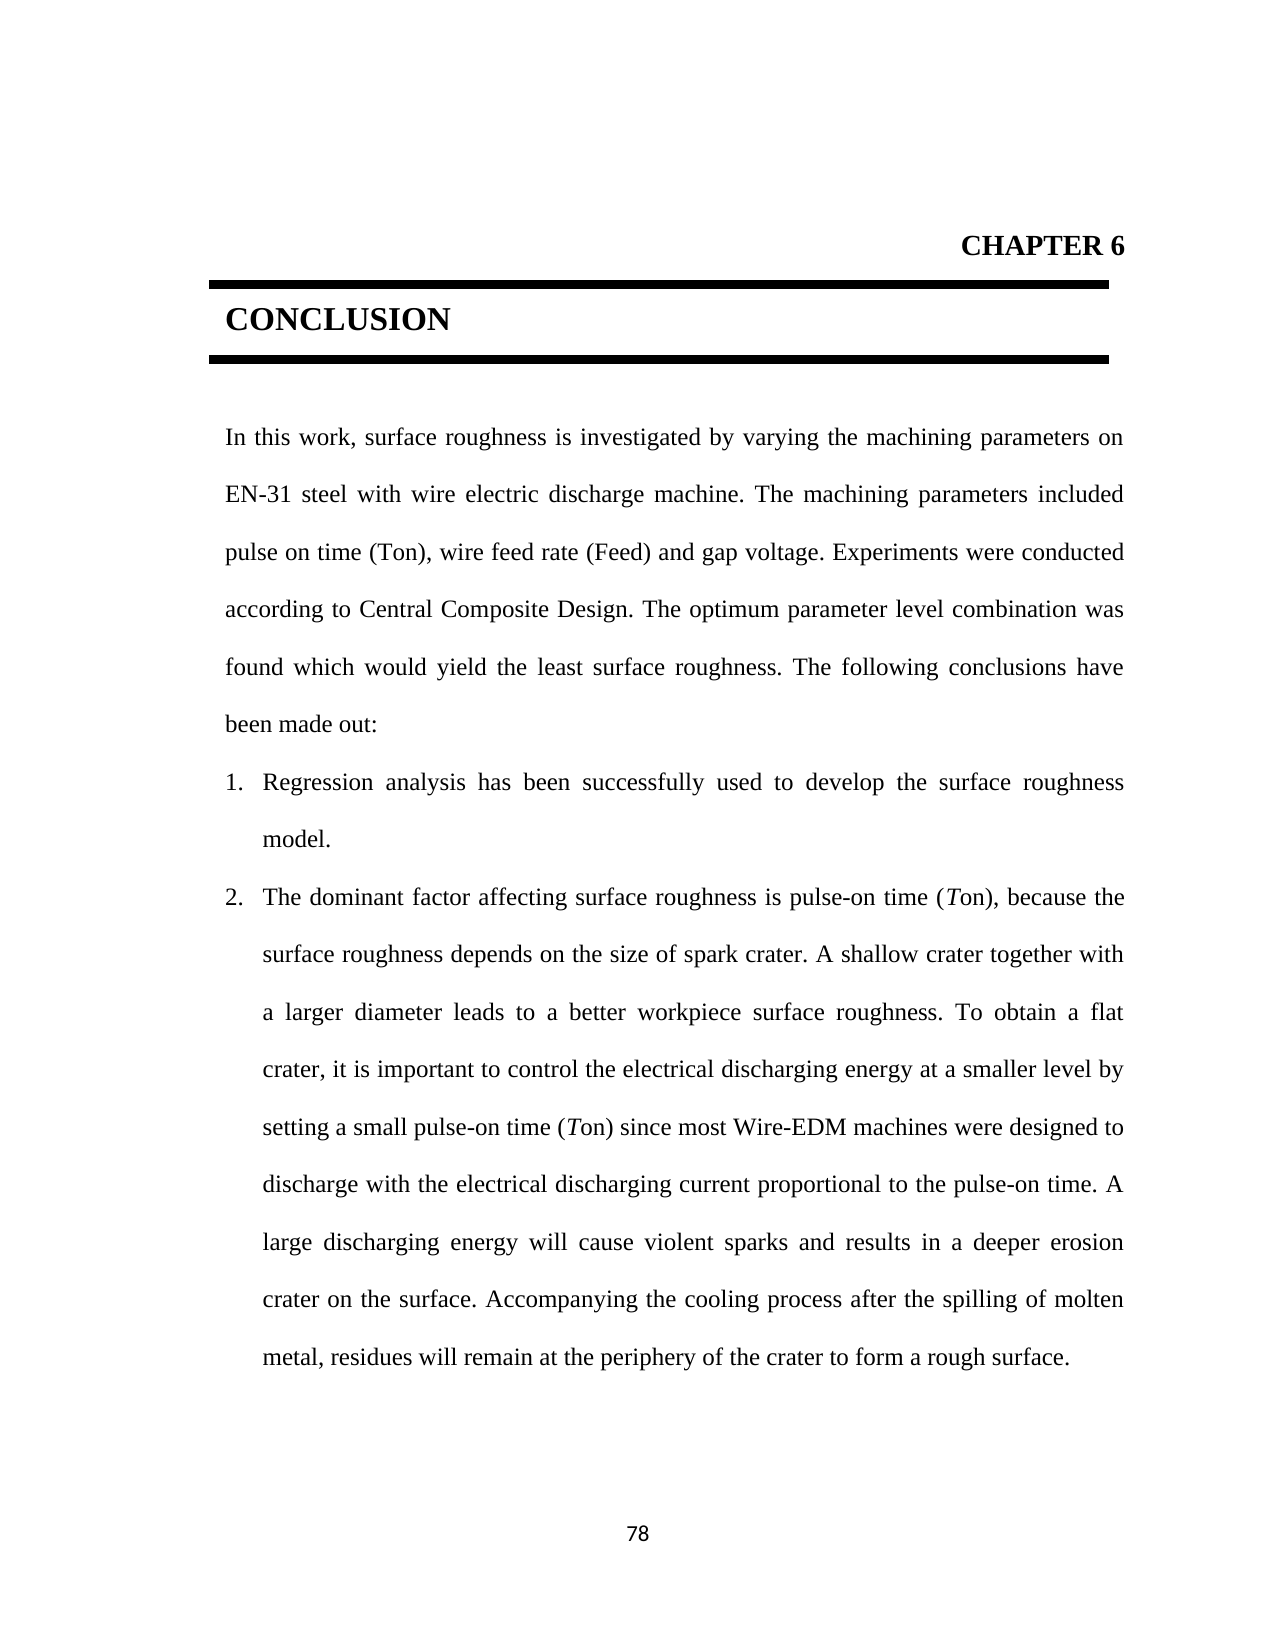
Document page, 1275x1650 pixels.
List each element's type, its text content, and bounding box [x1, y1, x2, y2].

text In this work, surface roughness is investigated by varying the machining parameters on EN-31 steel with wire electric discharge machine. The machining parameters included pulse on time (Ton), wire feed rate (Feed) and gap voltage. Experiments were conducted according to Central Composite Design. The optimum parameter level combination was found which would yield the least surface roughness. The following conclusions have been made out: [225, 422, 1125, 738]
list Regression analysis has been successfully used to develop the surface roughness model. [225, 767, 1125, 853]
text Chapter 6 [150, 228, 1125, 262]
list The dominant factor affecting surface roughness is pulse-on time (Ton), because the surface roughness depends on the size of spark crater. A shallow crater together with a larger diameter leads to a better workpiece surface roughness. To obtain a flat crater, it is important to control the electrical discharging energy at a smaller level by setting a small pulse-on time (Ton) since most Wire-EDM machines were designed to discharge with the electrical discharging current proportional to the pulse-on time. A large discharging energy will cause violent sparks and results in a deeper erosion crater on the surface. Accompanying the cooling process after the spilling of molten metal, residues will remain at the periphery of the crater to form a rough surface. [225, 882, 1125, 1371]
text CONCLUSION [150, 299, 1125, 338]
